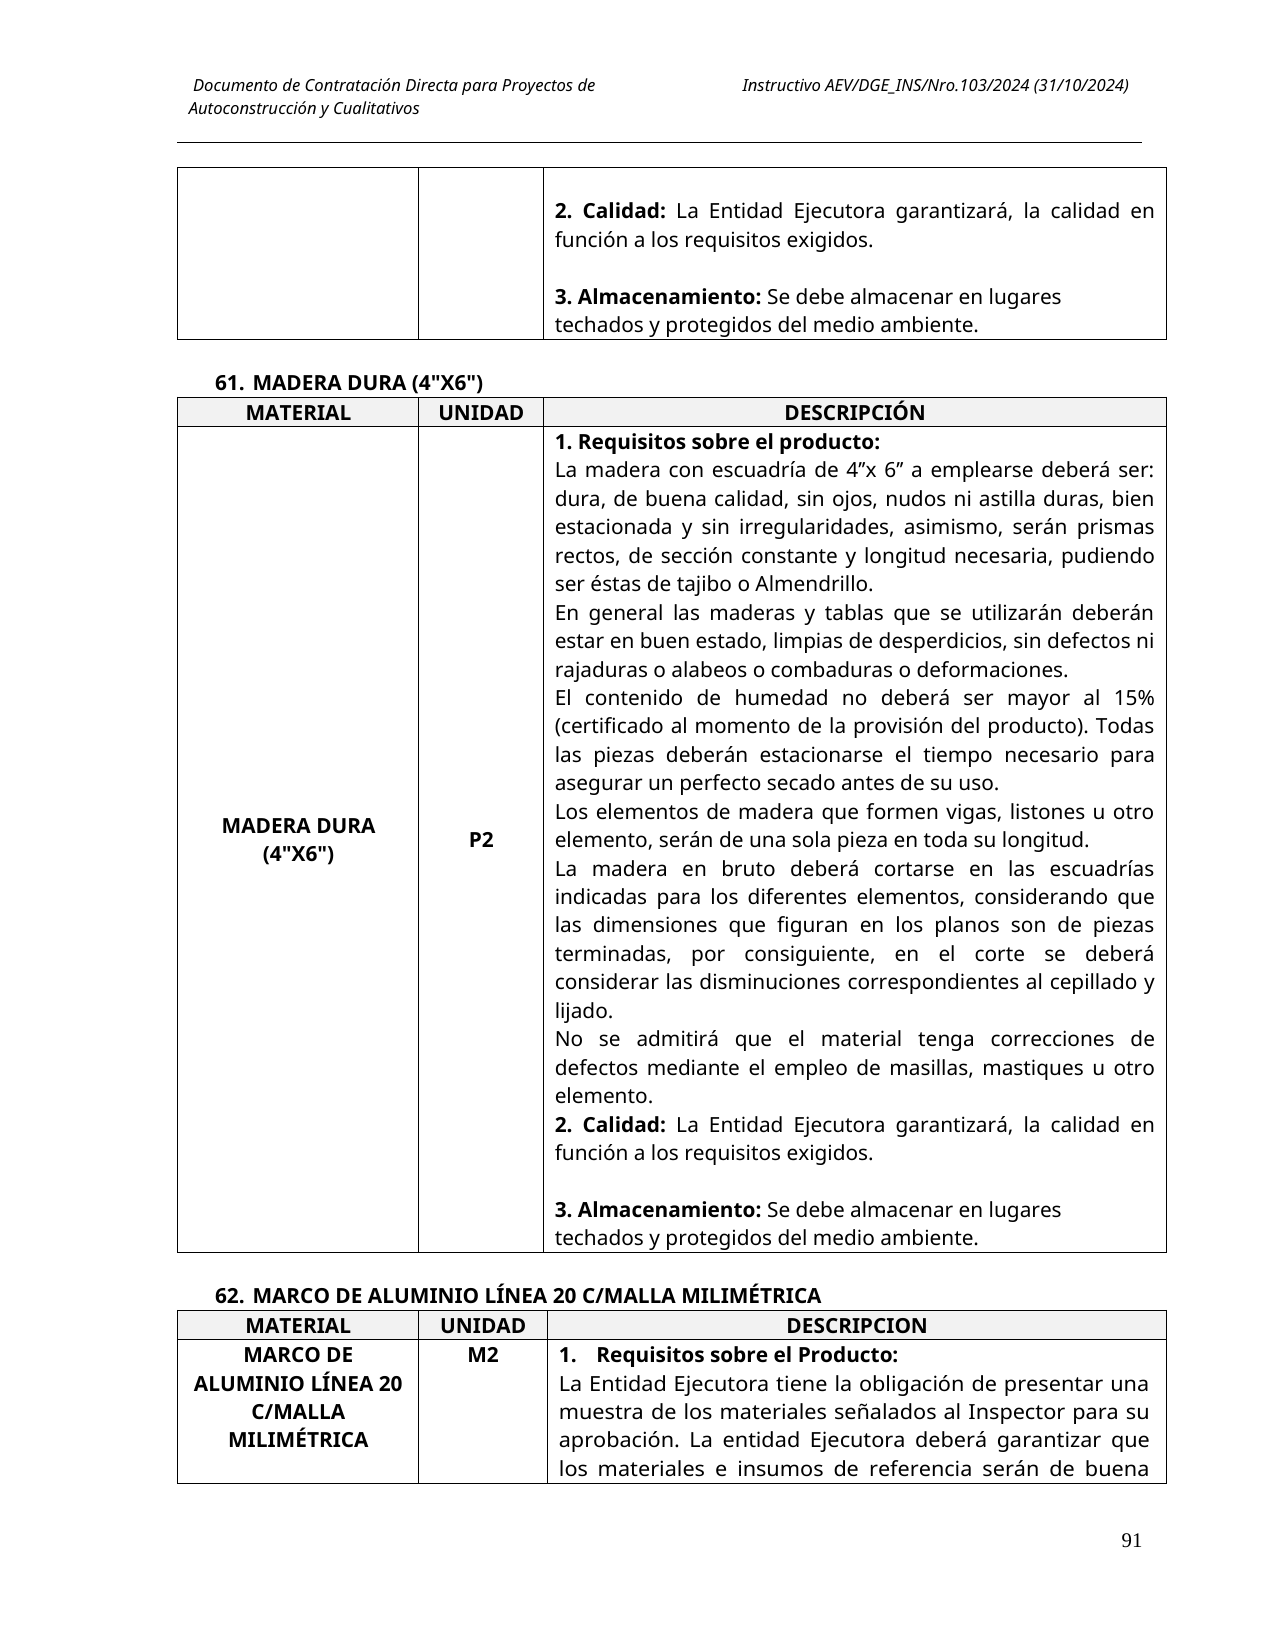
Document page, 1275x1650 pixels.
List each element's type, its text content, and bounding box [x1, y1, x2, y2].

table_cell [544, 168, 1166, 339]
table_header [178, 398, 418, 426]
list MADERA DURA (4"X6") [215, 368, 1142, 397]
list MARCO DE ALUMINIO LÍNEA 20 C/MALLA MILIMÉTRICA [215, 1281, 1142, 1310]
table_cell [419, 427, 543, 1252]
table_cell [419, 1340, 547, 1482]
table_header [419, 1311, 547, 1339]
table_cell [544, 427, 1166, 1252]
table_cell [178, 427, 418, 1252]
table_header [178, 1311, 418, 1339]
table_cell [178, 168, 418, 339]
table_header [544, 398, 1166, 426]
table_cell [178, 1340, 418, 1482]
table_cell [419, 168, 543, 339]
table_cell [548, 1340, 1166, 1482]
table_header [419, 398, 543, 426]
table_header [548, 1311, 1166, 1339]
